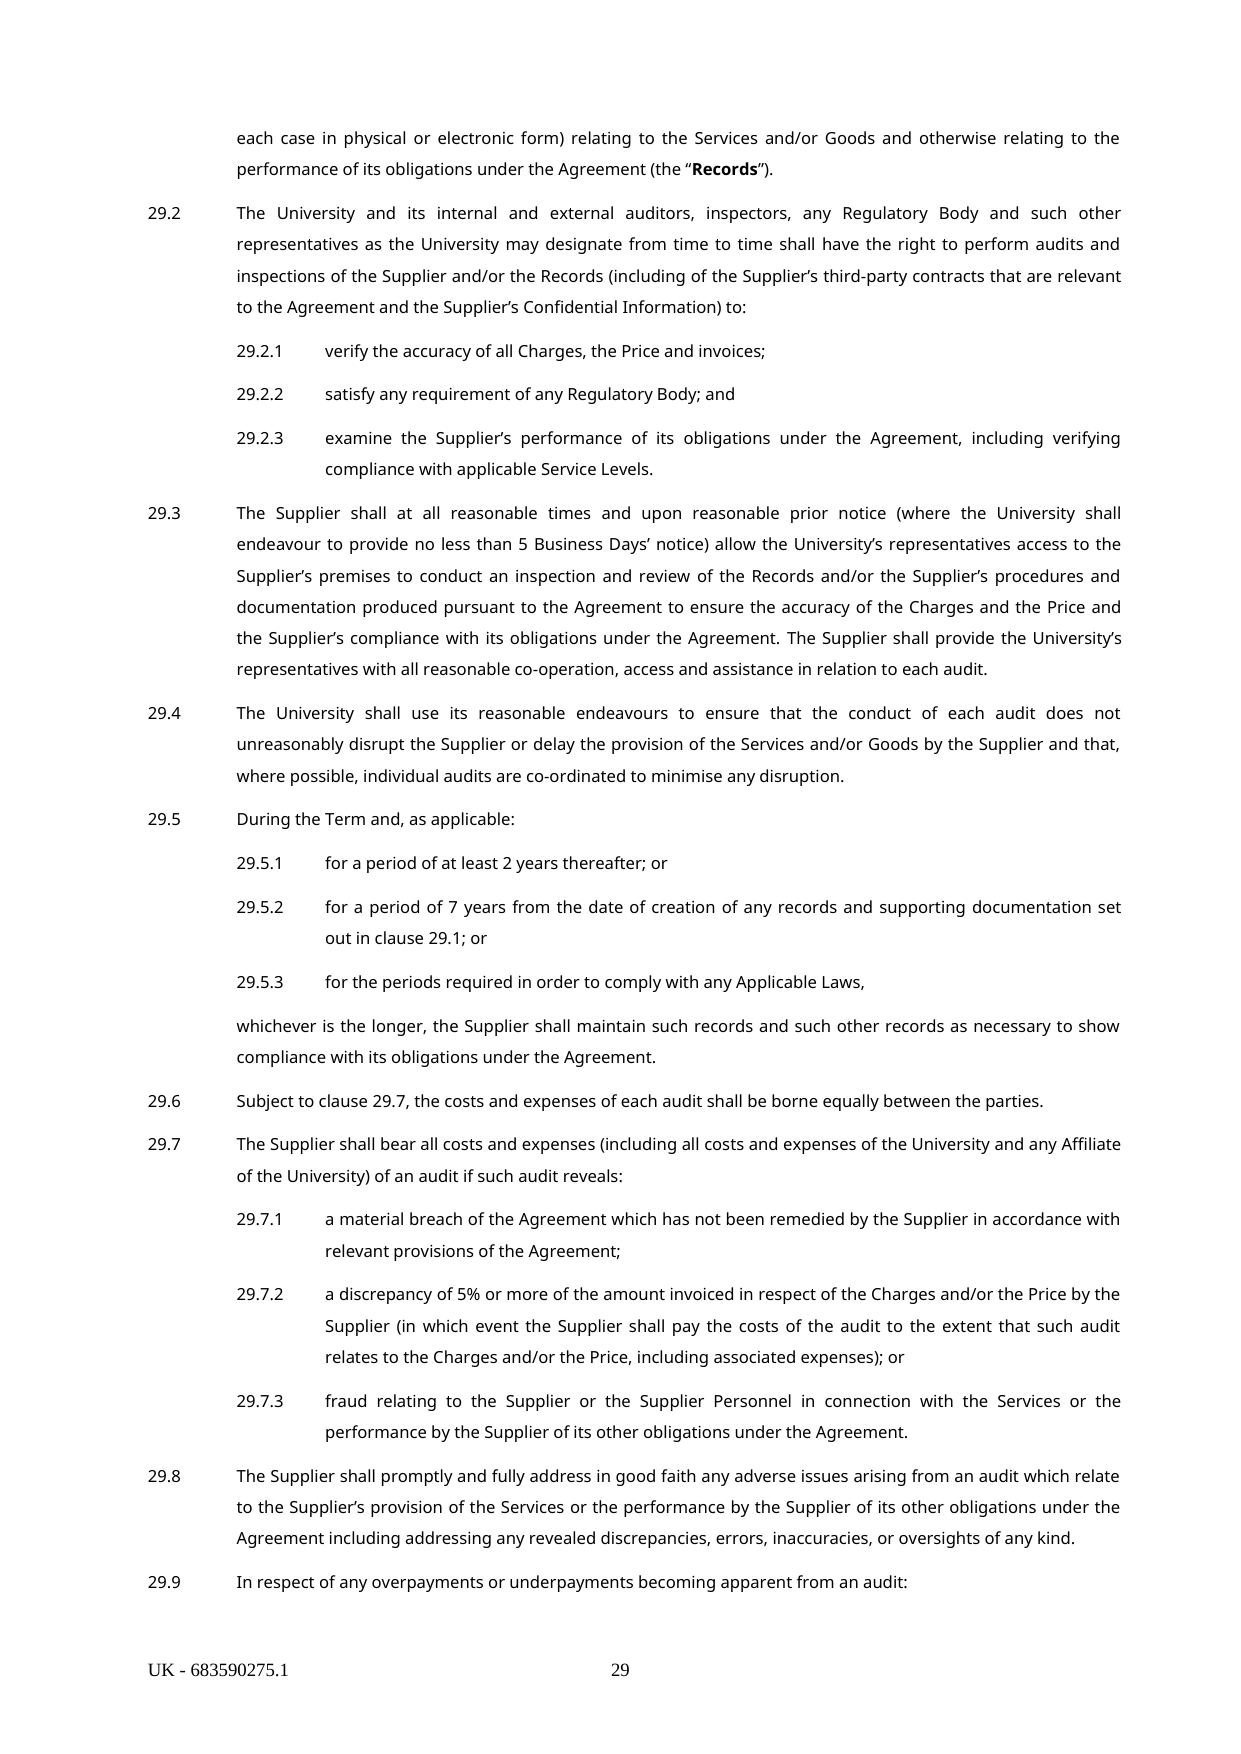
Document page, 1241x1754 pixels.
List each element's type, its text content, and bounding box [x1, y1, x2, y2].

subtitle fraud relating to the Supplier or the Supplier Personnel in connection with the Services or the performance by the Supplier of its other obligations under the Agreement. [236, 1381, 1122, 1443]
subtitle verify the accuracy of all Charges, the Price and invoices; [236, 331, 1122, 362]
subtitle The Supplier shall bear all costs and expenses (including all costs and expenses of the University and any Affiliate of the University) of an audit if such audit reveals: [148, 1124, 1122, 1187]
subtitle The Supplier shall at all reasonable times and upon reasonable prior notice (where the University shall endeavour to provide no less than 5 Business Days’ notice) allow the University’s representatives access to the Supplier’s premises to conduct an inspection and review of the Records and/or the Supplier’s procedures and documentation produced pursuant to the Agreement to ensure the accuracy of the Charges and the Price and the Supplier’s compliance with its obligations under the Agreement. The Supplier shall provide the University’s representatives with all reasonable co-operation, access and assistance in relation to each audit. [148, 493, 1122, 681]
subtitle whichever is the longer, the Supplier shall maintain such records and such other records as necessary to show compliance with its obligations under the Agreement. [236, 1006, 1122, 1068]
subtitle satisfy any requirement of any Regulatory Body; and [236, 374, 1122, 406]
subtitle for a period of 7 years from the date of creation of any records and supporting documentation set out in clause 29.1; or [236, 887, 1122, 949]
subtitle a discrepancy of 5% or more of the amount invoiced in respect of the Charges and/or the Price by the Supplier (in which event the Supplier shall pay the costs of the audit to the extent that such audit relates to the Charges and/or the Price, including associated expenses); or [236, 1274, 1122, 1368]
subtitle a material breach of the Agreement which has not been remedied by the Supplier in accordance with relevant provisions of the Agreement; [236, 1199, 1122, 1262]
subtitle Subject to clause 29.7, the costs and expenses of each audit shall be borne equally between the parties. [148, 1081, 1122, 1112]
subtitle for a period of at least 2 years thereafter; or [236, 843, 1122, 874]
subtitle The University shall use its reasonable endeavours to ensure that the conduct of each audit does not unreasonably disrupt the Supplier or delay the provision of the Services and/or Goods by the Supplier and that, where possible, individual audits are co-ordinated to minimise any disruption. [148, 693, 1122, 787]
subtitle examine the Supplier’s performance of its obligations under the Agreement, including verifying compliance with applicable Service Levels. [236, 418, 1122, 481]
subtitle During the Term and, as applicable: [148, 799, 1122, 831]
subtitle The University and its internal and external auditors, inspectors, any Regulatory Body and such other representatives as the University may designate from time to time shall have the right to perform audits and inspections of the Supplier and/or the Records (including of the Supplier’s third-party contracts that are relevant to the Agreement and the Supplier’s Confidential Information) to: [148, 193, 1122, 318]
subtitle for the periods required in order to comply with any Applicable Laws, [236, 962, 1122, 993]
subtitle In respect of any overpayments or underpayments becoming apparent from an audit: [148, 1562, 1122, 1593]
